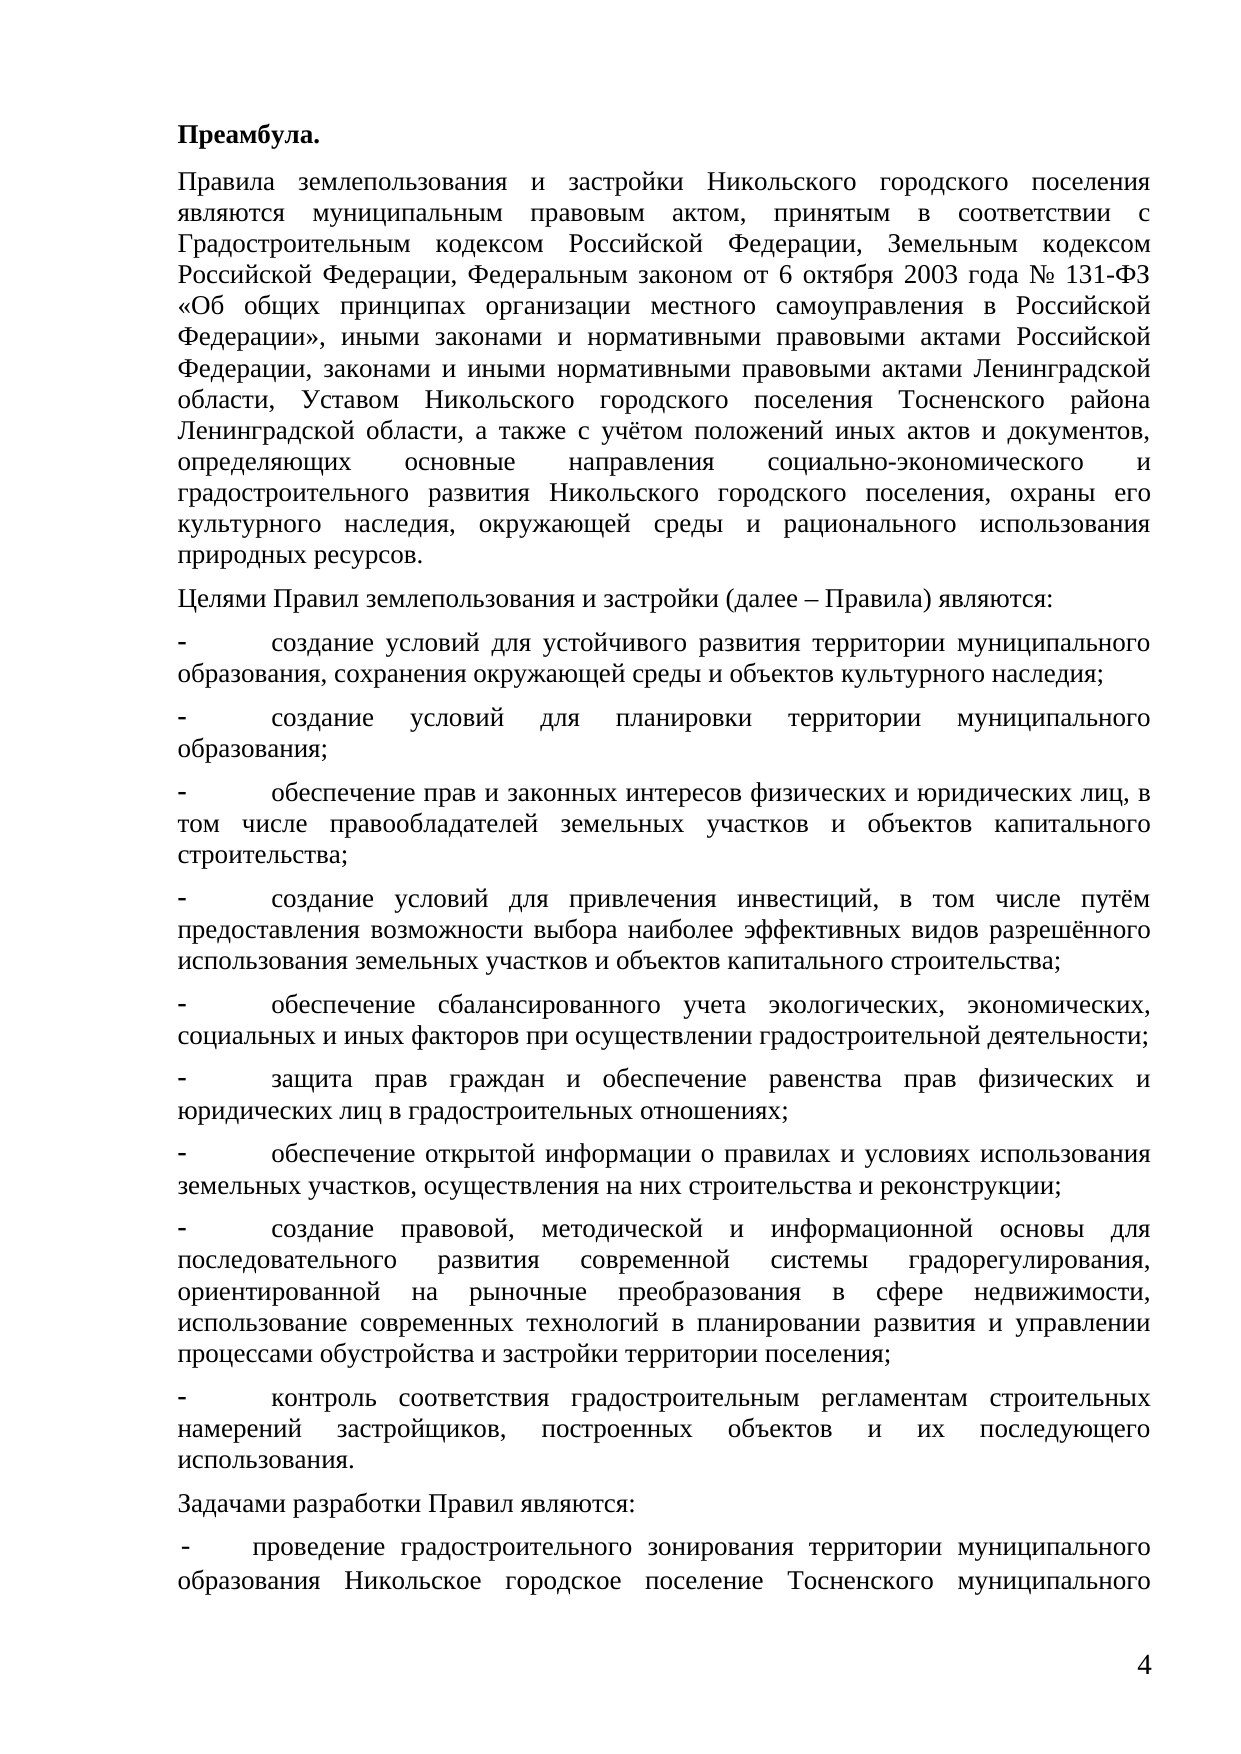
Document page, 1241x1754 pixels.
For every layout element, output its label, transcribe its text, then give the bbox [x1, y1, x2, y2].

list обеспечение открытой информации о правилах и условиях использования земельных участков, осуществления на них строительства и реконструкции; [177, 1137, 1152, 1200]
list создание условий для привлечения инвестиций, в том числе путём предоставления возможности выбора наиболее эффективных видов разрешённого использования земельных участков и объектов капитального строительства; [177, 882, 1152, 975]
text Преамбула. [177, 118, 1152, 149]
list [177, 1530, 1152, 1595]
list защита прав граждан и обеспечение равенства прав физических и юридических лиц в градостроительных отношениях; [177, 1063, 1152, 1125]
list создание условий для планировки территории муниципального образования; [177, 701, 1152, 763]
text Правила землепользования и застройки Никольского городского поселения являются муниципальным правовым актом, принятым в соответствии с Градостроительным кодексом Российской Федерации, Земельным кодексом Российской Федерации, Федеральным законом от 6 октября 2003 года № 131-ФЗ «Об общих принципах организации местного самоуправления в Российской Федерации», иными законами и нормативными правовыми актами Российской Федерации, законами и иными нормативными правовыми актами Ленинградской области, Уставом Никольского городского поселения Тосненского района Ленинградской области, а также с учётом положений иных актов и документов, определяющих основные направления социально-экономического и градостроительного развития Никольского городского поселения, охраны его культурного наследия, окружающей среды и рационального использования природных ресурсов. [177, 165, 1152, 570]
text Целями Правил землепользования и застройки (далее – Правила) являются: [177, 582, 1152, 613]
list создание условий для устойчивого развития территории муниципального образования, сохранения окружающей среды и объектов культурного наследия; [177, 626, 1152, 688]
list обеспечение прав и законных интересов физических и юридических лиц, в том числе правообладателей земельных участков и объектов капитального строительства; [177, 776, 1152, 869]
list контроль соответствия градостроительным регламентам строительных намерений застройщиков, построенных объектов и их последующего использования. [177, 1381, 1152, 1474]
list создание правовой, методической и информационной основы для последовательного развития современной системы градорегулирования, ориентированной на рыночные преобразования в сфере недвижимости, использование современных технологий в планировании развития и управлении процессами обустройства и застройки территории поселения; [177, 1212, 1152, 1368]
list Задачами разработки Правил являются: [177, 1487, 1152, 1518]
list обеспечение сбалансированного учета экологических, экономических, социальных и иных факторов при осуществлении градостроительной деятельности; [177, 988, 1152, 1050]
